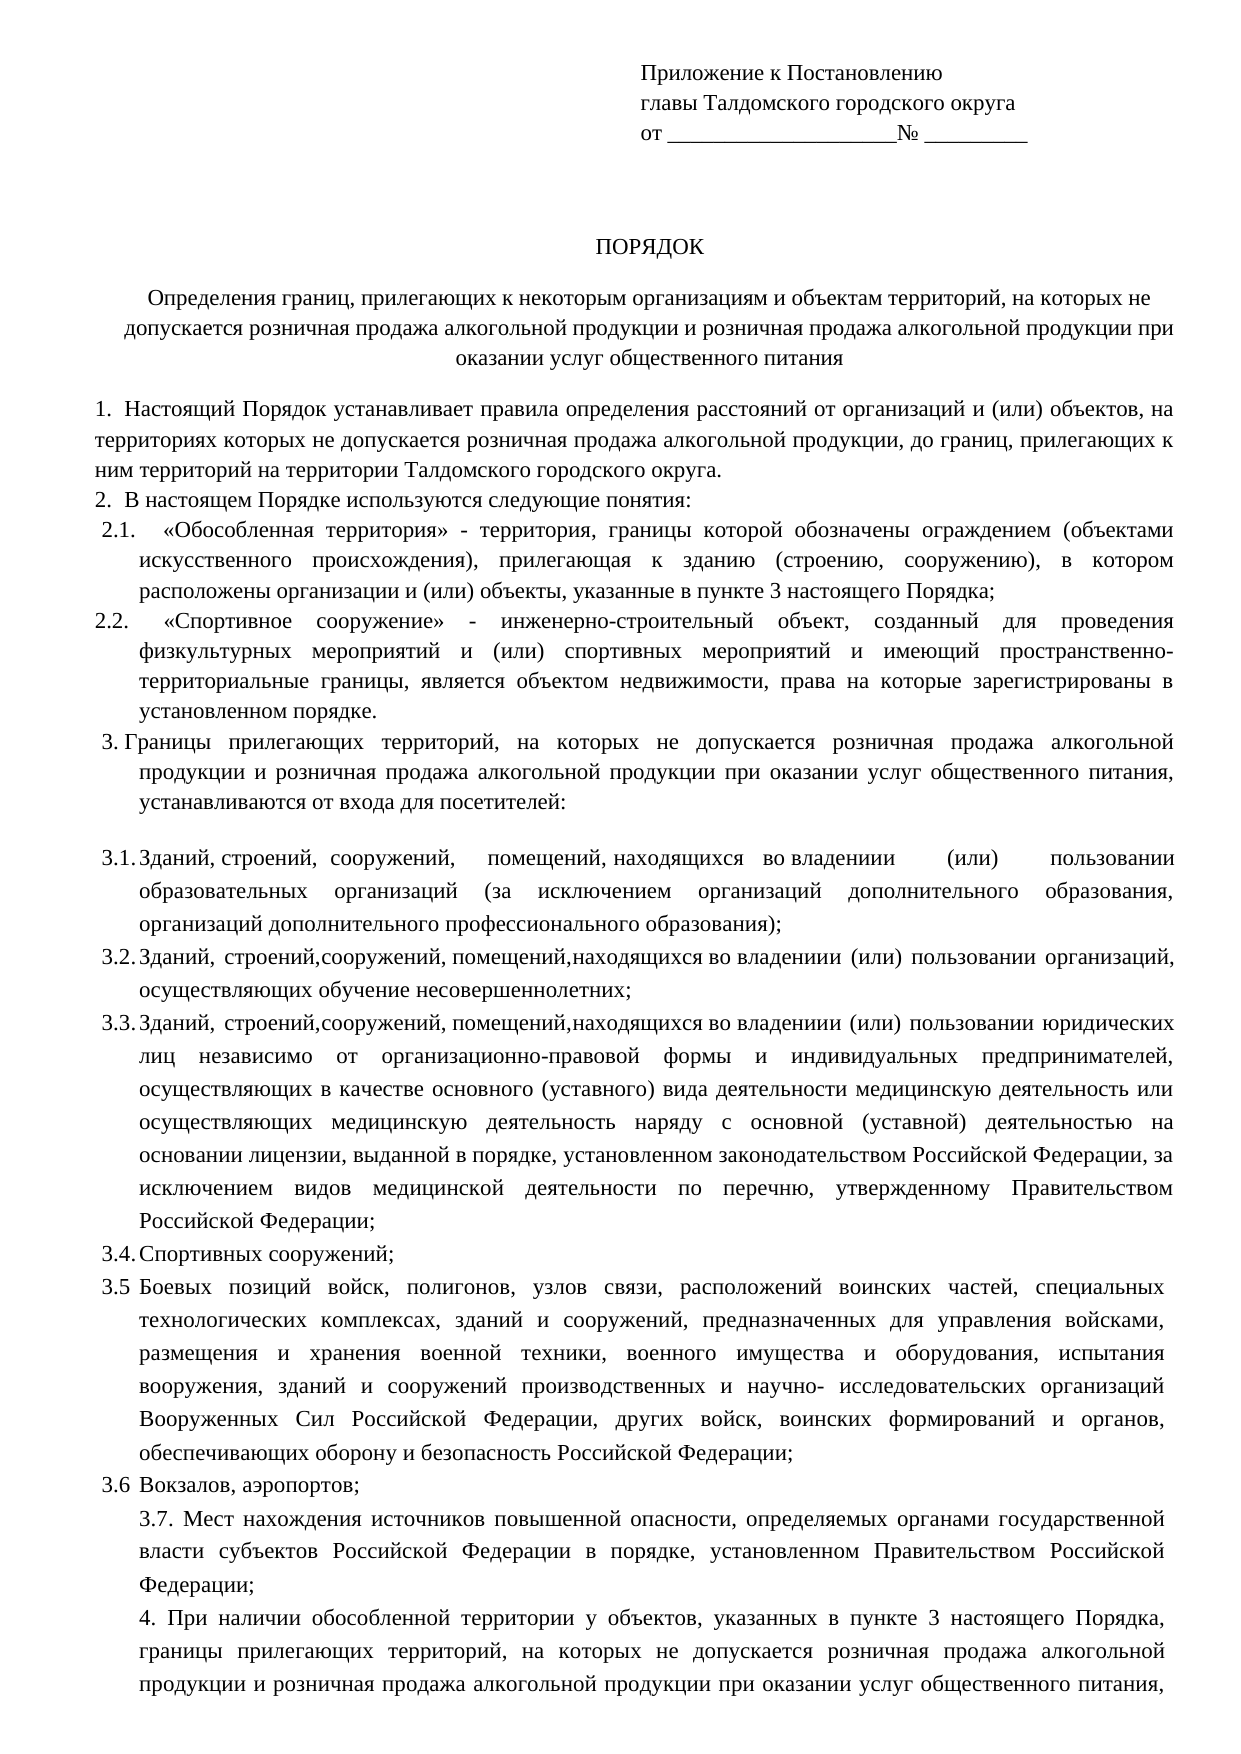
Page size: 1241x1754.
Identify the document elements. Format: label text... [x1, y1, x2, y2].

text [139, 1599, 1167, 1698]
list Зданий, строений, сооружений, помещений, находящихся во владении и (или) пользовании организаций, осуществляющих обучение несовершеннолетних; [101, 938, 1175, 1004]
list «Спортивное сооружение» - инженерно-строительный объект, созданный для проведения физкультурных мероприятий и (или) спортивных мероприятий и имеющий пространственно-территориальные границы, является объектом недвижимости, права на которые зарегистрированы в установленном порядке. [94, 607, 1175, 724]
text ПОРЯДОК [124, 233, 1175, 259]
list Настоящий Порядок устанавливает правила определения расстояний от организаций и (или) объектов, на территориях которых не допускается розничная продажа алкогольной продукции, до границ, прилегающих к ним территорий на территории Талдомского городского округа. [94, 395, 1175, 482]
list «Обособленная территория» - территория, границы которой обозначены ограждением (объектами искусственного происхождения), прилегающая к зданию (строению, сооружению), в котором расположены организации и (или) объекты, указанные в пункте 3 настоящего Порядка; [101, 516, 1175, 603]
list Границы прилегающих территорий, на которых не допускается розничная продажа алкогольной продукции и розничная продажа алкогольной продукции при оказании услуг общественного питания, устанавливаются от входа для посетителей: [101, 728, 1175, 814]
list В настоящем Порядке используются следующие понятия: [94, 486, 1175, 512]
text Приложение к Постановлению [567, 59, 1175, 85]
list Зданий, строений, сооружений, помещений, находящихся во владении и (или) пользовании образовательных организаций (за исключением организаций дополнительного образования, организаций дополнительного профессионального образования); [101, 839, 1175, 938]
text Определения границ, прилегающих к некоторым организациям и объектам территорий, на которых не допускается розничная продажа алкогольной продукции и розничная продажа алкогольной продукции при оказании услуг общественного питания [124, 284, 1175, 371]
text главы Талдомского городского округа [124, 89, 1175, 116]
list Зданий, строений, сооружений, помещений, находящихся во владении и (или) пользовании юридических лиц независимо от организационно-правовой формы и индивидуальных предпринимателей, осуществляющих в качестве основного (уставного) вида деятельности медицинскую деятельность или осуществляющих медицинскую деятельность наряду с основной (уставной) деятельностью на основании лицензии, выданной в порядке, установленном законодательством Российской Федерации, за исключением видов медицинской деятельности по перечню, утвержденному Правительством Российской Федерации; [101, 1004, 1175, 1235]
text от ____________________№ _________ [124, 119, 1175, 146]
list Боевых позиций войск, полигонов, узлов связи, расположений воинских частей, специальных технологических комплексах, зданий и сооружений, предназначенных для управления войсками, размещения и хранения военной техники, военного имущества и оборудования, испытания вооружения, зданий и сооружений производственных и научно- исследовательских организаций Вооруженных Сил Российской Федерации, других войск, воинских формирований и органов, обеспечивающих оборону и безопасность Российской Федерации; [101, 1268, 1167, 1467]
list Вокзалов, аэропортов; [101, 1467, 1167, 1499]
list Спортивных сооружений; [101, 1235, 1175, 1268]
text 3.7. Мест нахождения источников повышенной опасности, определяемых органами государственной власти субъектов Российской Федерации в порядке, установленном Правительством Российской Федерации; [139, 1499, 1167, 1599]
